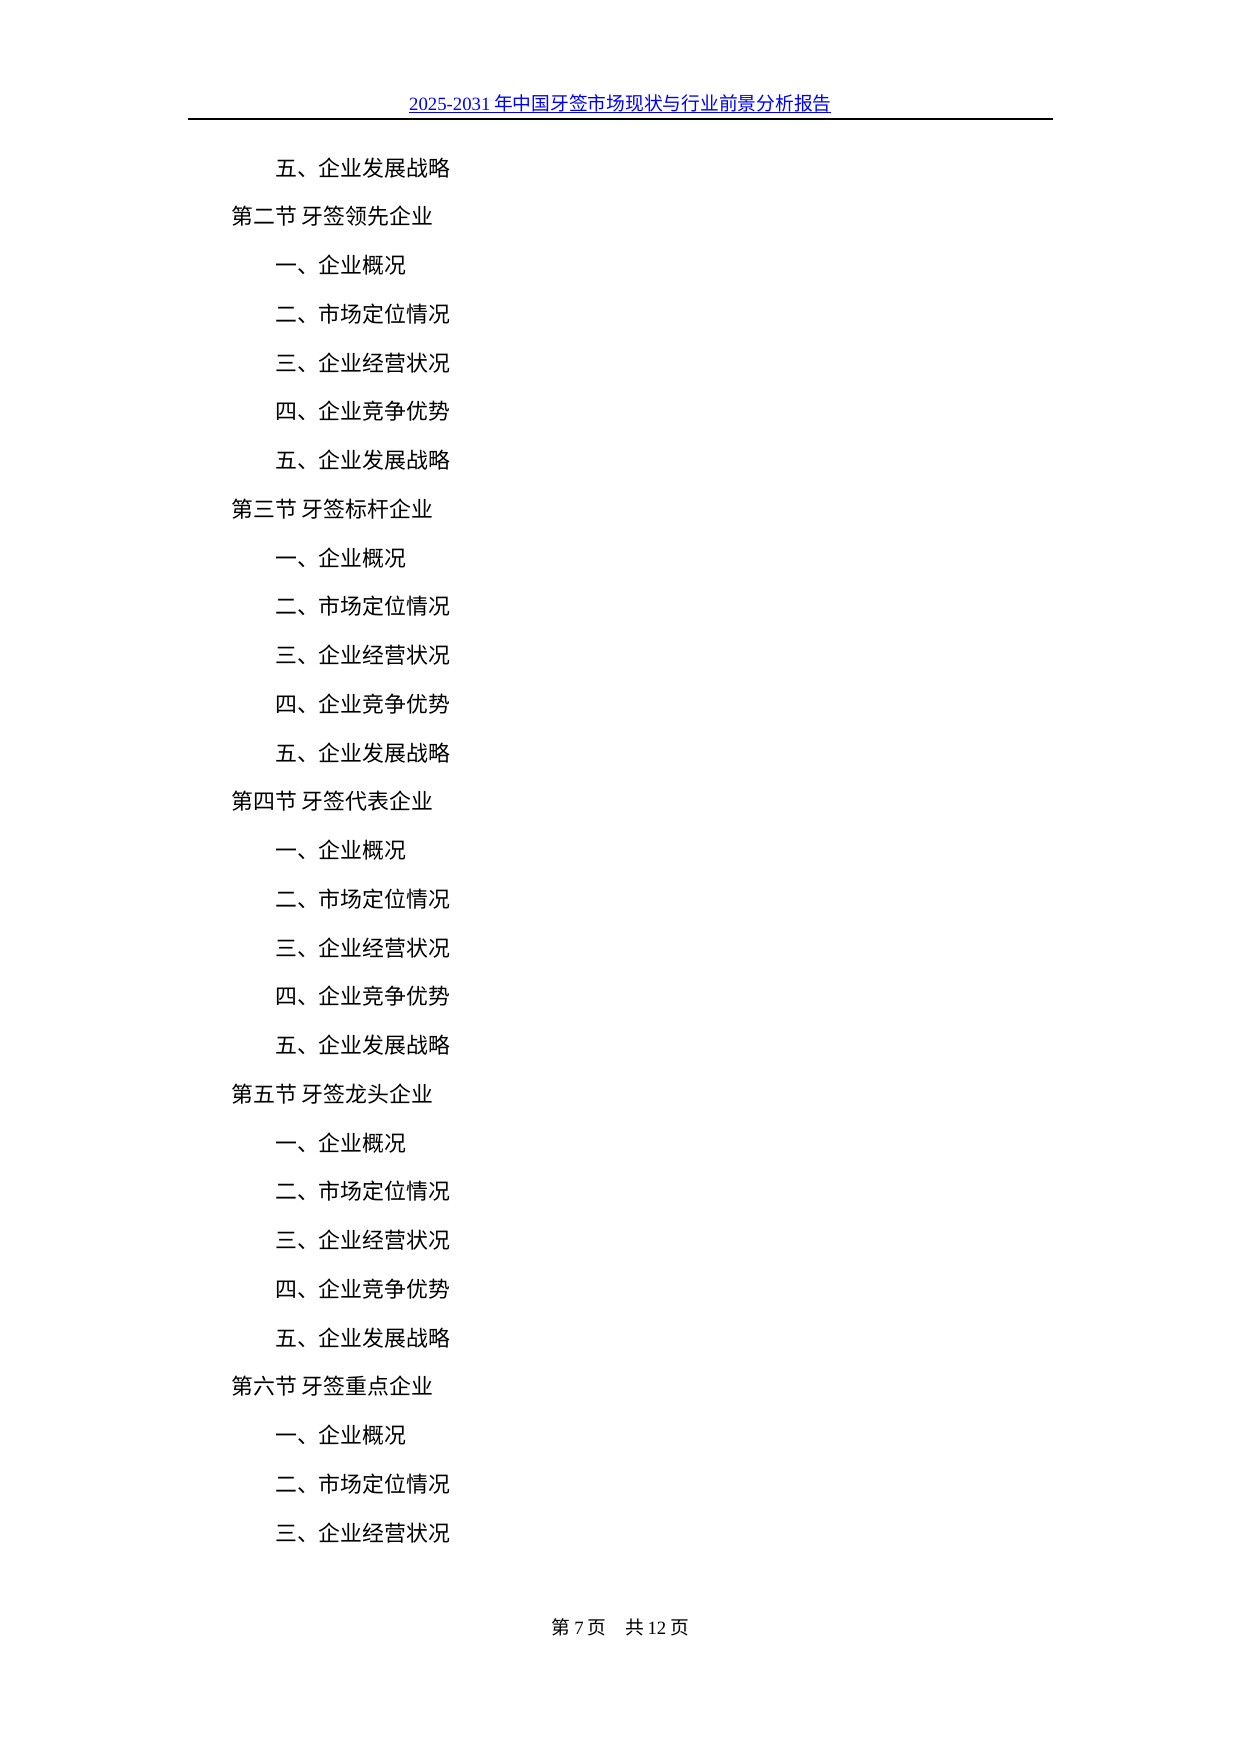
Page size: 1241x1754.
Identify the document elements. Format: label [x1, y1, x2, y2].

text [187, 150, 1053, 1548]
